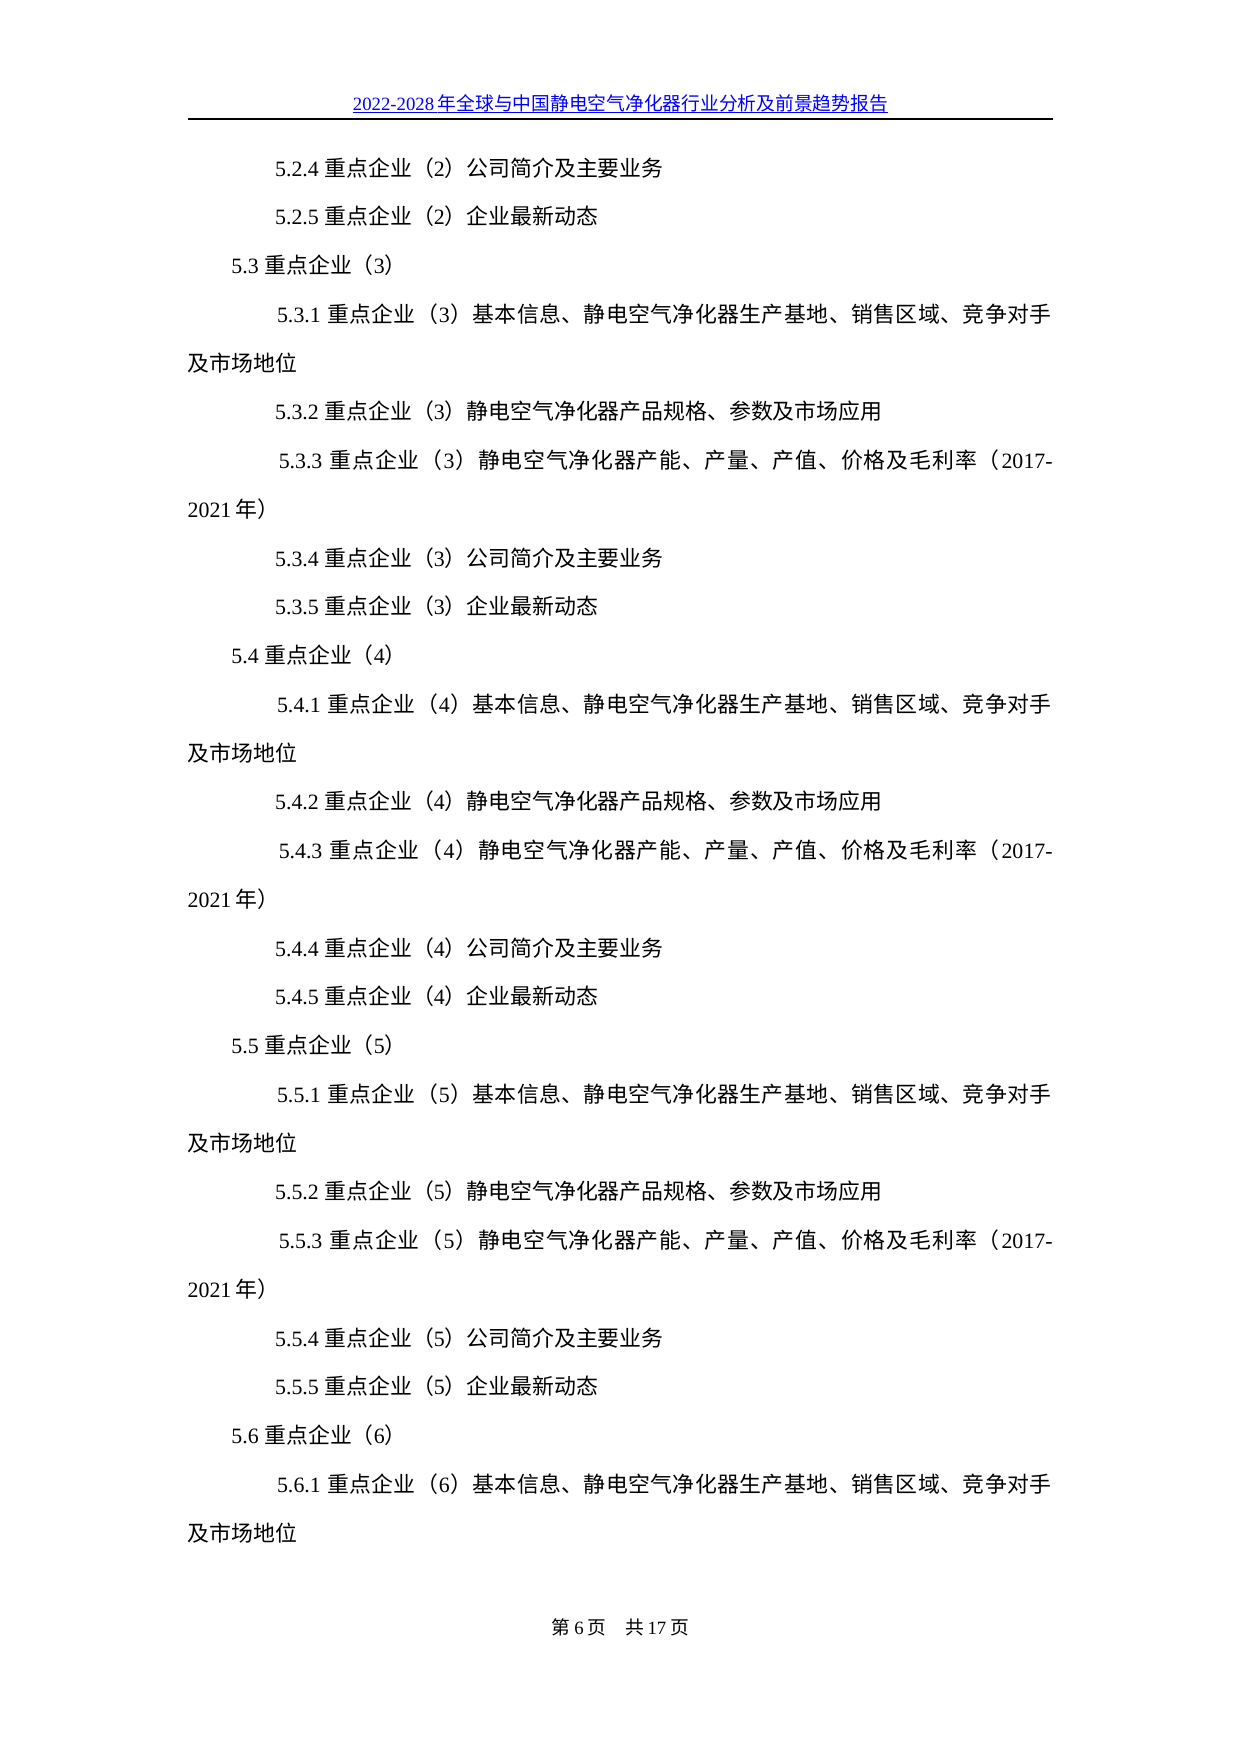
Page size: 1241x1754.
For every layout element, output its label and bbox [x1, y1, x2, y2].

text [187, 150, 1053, 1548]
